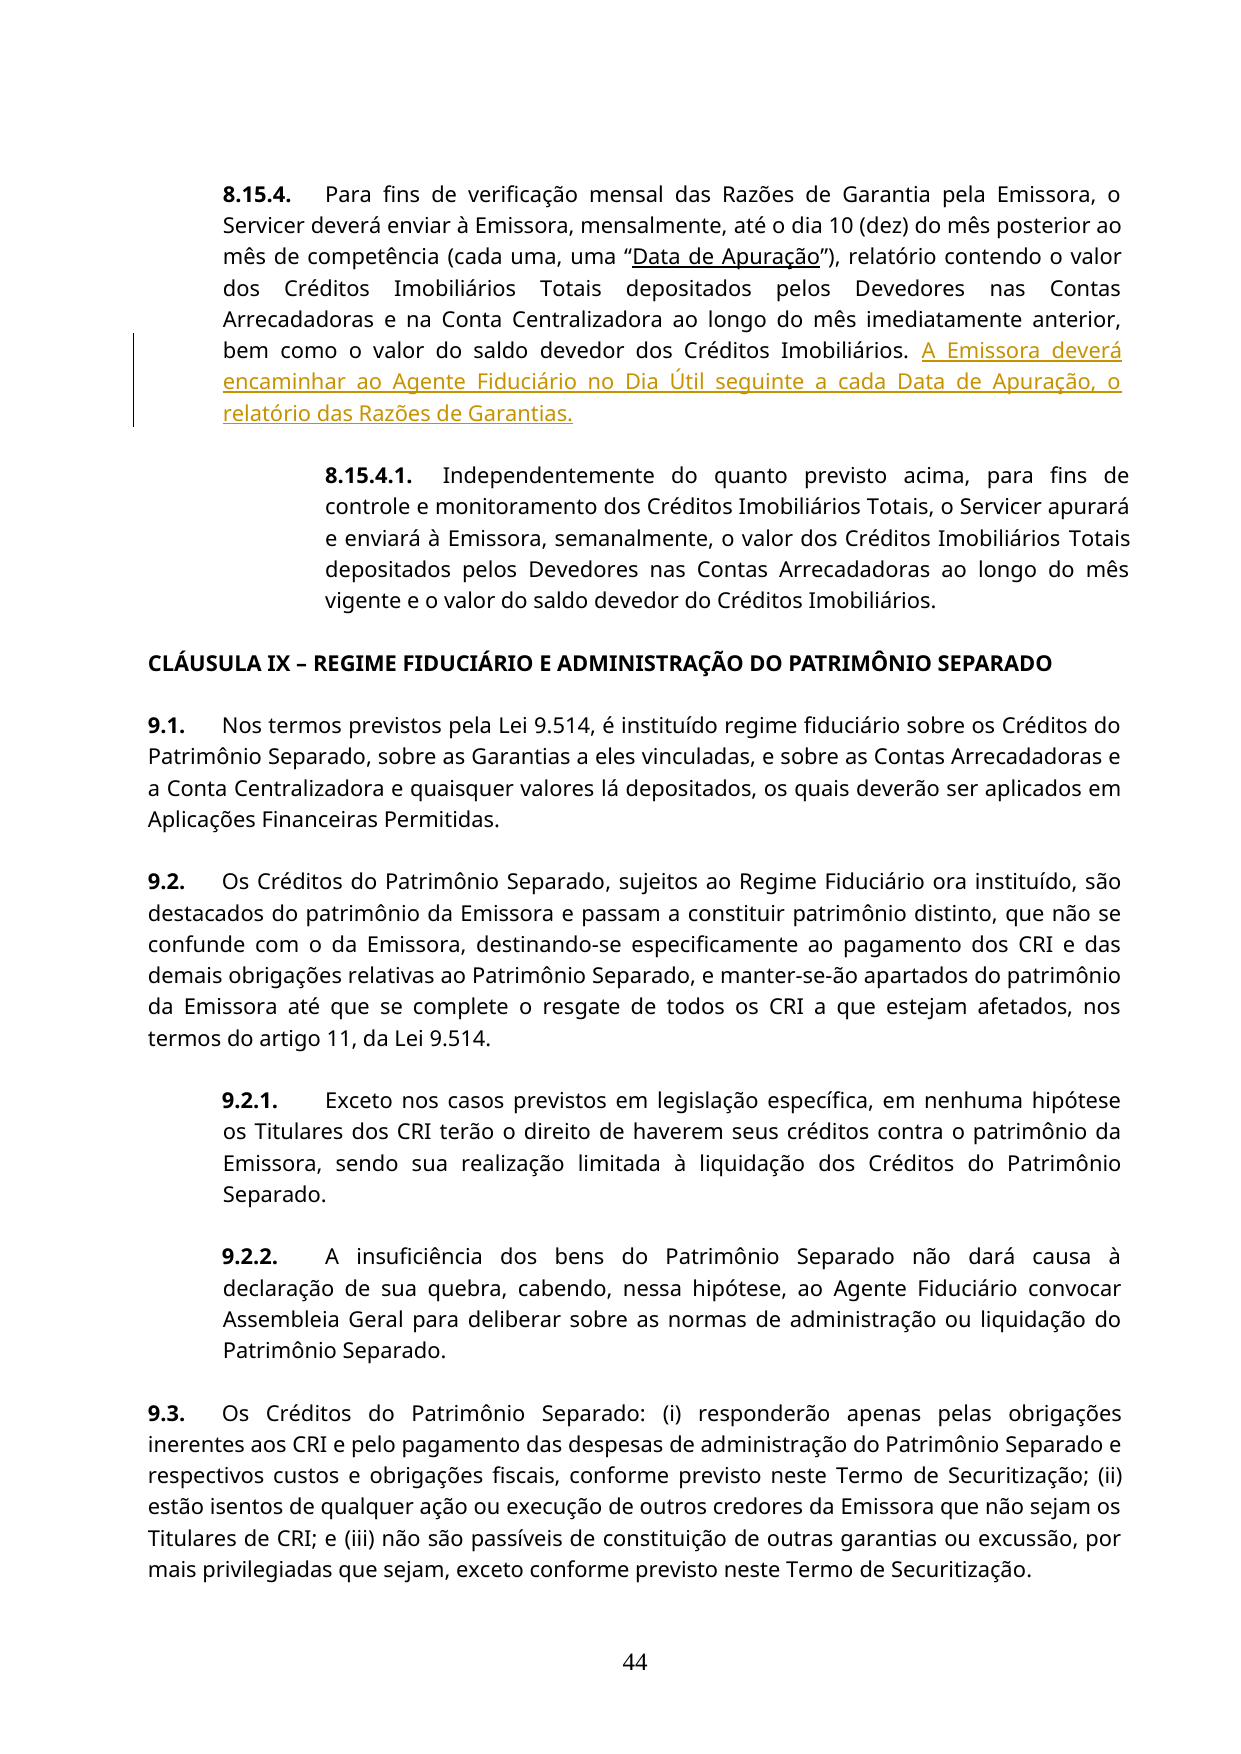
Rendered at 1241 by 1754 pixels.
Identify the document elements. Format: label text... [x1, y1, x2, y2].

list Exceto nos casos previstos em legislação específica, em nenhuma hipótese os Titulares dos CRI terão o direito de haverem seus créditos contra o patrimônio da Emissora, sendo sua realização limitada à liquidação dos Créditos do Patrimônio Separado. [222, 1083, 1122, 1208]
list A insuficiência dos bens do Patrimônio Separado não dará causa à declaração de sua quebra, cabendo, nessa hipótese, ao Agente Fiduciário convocar Assembleia Geral para deliberar sobre as normas de administração ou liquidação do Patrimônio Separado. [222, 1240, 1122, 1365]
subtitle CLÁUSULA IX – REGIME FIDUCIÁRIO E ADMINISTRAÇÃO DO PATRIMÔNIO SEPARADO [148, 646, 1122, 677]
text 8.15.4.1. Independentemente do quanto previsto acima, para fins de controle e monitoramento dos Créditos Imobiliários Totais, o Servicer apurará e enviará à Emissora, semanalmente, o valor dos Créditos Imobiliários Totais depositados pelos Devedores nas Contas Arrecadadoras ao longo do mês vigente e o valor do saldo devedor do Créditos Imobiliários. [325, 458, 1131, 615]
list Os Créditos do Patrimônio Separado, sujeitos ao Regime Fiduciário ora instituído, são destacados do patrimônio da Emissora e passam a constituir patrimônio distinto, que não se confunde com o da Emissora, destinando-se especificamente ao pagamento dos CRI e das demais obrigações relativas ao Patrimônio Separado, e manter-se-ão apartados do patrimônio da Emissora até que se complete o resgate de todos os CRI a que estejam afetados, nos termos do artigo 11, da Lei 9.514. [148, 865, 1122, 1052]
list 8.15.4. Para fins de verificação mensal das Razões de Garantia pela Emissora, o Servicer deverá enviar à Emissora, mensalmente, até o dia 10 (dez) do mês posterior ao mês de competência (cada uma, uma “Data de Apuração”), relatório contendo o valor dos Créditos Imobiliários Totais depositados pelos Devedores nas Contas Arrecadadoras e na Conta Centralizadora ao longo do mês imediatamente anterior, bem como o valor do saldo devedor dos Créditos Imobiliários. [223, 393, 1122, 427]
list 8.15.4. Para fins de verificação mensal das Razões de Garantia pela Emissora, o Servicer deverá enviar à Emissora, mensalmente, até o dia 10 (dez) do mês posterior ao mês de competência (cada uma, uma “Data de Apuração”), relatório contendo o valor dos Créditos Imobiliários Totais depositados pelos Devedores nas Contas Arrecadadoras e na Conta Centralizadora ao longo do mês imediatamente anterior, bem como o valor do saldo devedor dos Créditos Imobiliários. [223, 177, 1122, 391]
list Nos termos previstos pela Lei 9.514, é instituído regime fiduciário sobre os Créditos do Patrimônio Separado, sobre as Garantias a eles vinculadas, e sobre as Contas Arrecadadoras e a Conta Centralizadora e quaisquer valores lá depositados, os quais deverão ser aplicados em Aplicações Financeiras Permitidas. [148, 708, 1122, 833]
list Os Créditos do Patrimônio Separado: (i) responderão apenas pelas obrigações inerentes aos CRI e pelo pagamento das despesas de administração do Patrimônio Separado e respectivos custos e obrigações fiscais, conforme previsto neste Termo de Securitização; (ii) estão isentos de qualquer ação ou execução de outros credores da Emissora que não sejam os Titulares de CRI; e (iii) não são passíveis de constituição de outras garantias ou excussão, por mais privilegiadas que sejam, exceto conforme previsto neste Termo de Securitização. [148, 1396, 1122, 1583]
